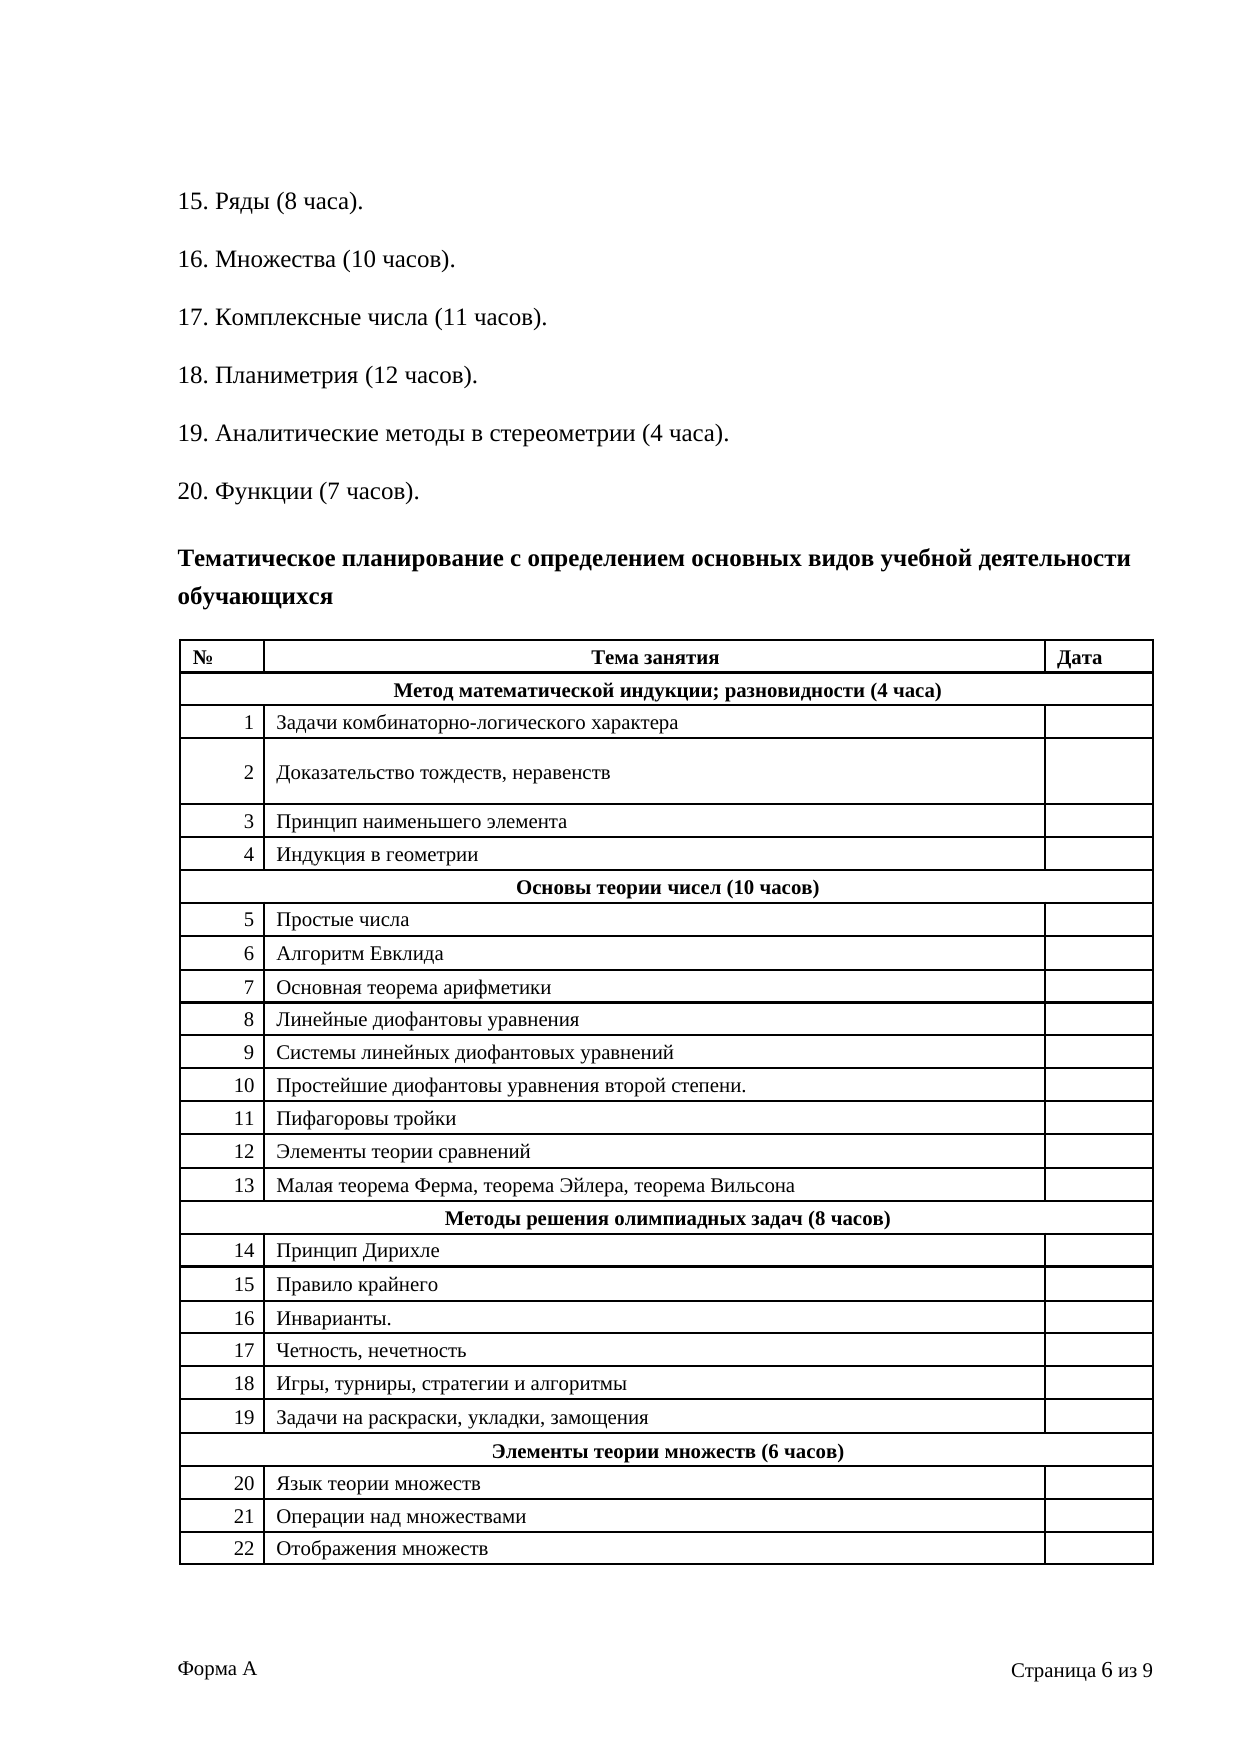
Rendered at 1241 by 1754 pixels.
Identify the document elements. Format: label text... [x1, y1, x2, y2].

table_cell Операции над множествами [265, 1500, 1044, 1531]
table_cell [1046, 1467, 1152, 1498]
list Ряды (8 часа). [177, 186, 1176, 215]
table_cell 16 [181, 1302, 263, 1332]
table_cell [1046, 1400, 1152, 1432]
list Функции (7 часов). [177, 476, 1176, 505]
table_cell [1046, 1268, 1152, 1300]
table_cell [1046, 1069, 1152, 1100]
table_cell Индукция в геометрии [265, 838, 1044, 869]
table_cell Простые числа [265, 904, 1044, 934]
table_cell Принцип наименьшего элемента [265, 805, 1044, 836]
list Планиметрия (12 часов). [177, 360, 1176, 389]
table_cell 17 [181, 1334, 263, 1365]
list Множества (10 часов). [177, 244, 1176, 273]
table_cell 15 [181, 1268, 263, 1300]
table_cell 9 [181, 1036, 263, 1067]
table_cell 22 [181, 1533, 263, 1563]
table_cell Алгоритм Евклида [265, 937, 1044, 969]
table_cell 1 [181, 706, 263, 737]
table_cell Задачи на раскраски, укладки, замощения [265, 1400, 1044, 1432]
table_cell [1046, 971, 1152, 1001]
list Аналитические методы в стереометрии (4 часа). [177, 418, 1176, 447]
table_cell [1046, 904, 1152, 934]
table_cell 11 [181, 1102, 263, 1132]
table_cell Доказательство тождеств, неравенств [265, 739, 1044, 803]
table_cell [1046, 739, 1152, 803]
table_cell [1046, 1102, 1152, 1132]
table_cell 19 [181, 1400, 263, 1432]
table_cell 10 [181, 1069, 263, 1100]
table_cell 7 [181, 971, 263, 1001]
table_cell [1046, 937, 1152, 969]
table_cell [1046, 1169, 1152, 1200]
table_cell Элементы теории сравнений [265, 1135, 1044, 1167]
table_cell [1046, 1135, 1152, 1167]
table_cell [1046, 1036, 1152, 1067]
list Комплексные числа (11 часов). [177, 302, 1176, 331]
table_header Дата [1046, 641, 1152, 671]
table_cell Основы теории чисел (10 часов) [181, 871, 1152, 902]
table_cell 2 [181, 739, 263, 803]
table_cell Малая теорема Ферма, теорема Эйлера, теорема Вильсона [265, 1169, 1044, 1200]
table_cell 18 [181, 1367, 263, 1398]
table_cell [1046, 1367, 1152, 1398]
table_cell [1046, 838, 1152, 869]
table_cell Принцип Дирихле [265, 1235, 1044, 1265]
table_cell [1046, 1500, 1152, 1531]
table_header № [181, 641, 263, 671]
table_cell 5 [181, 904, 263, 934]
table_cell [1046, 1004, 1152, 1034]
table_cell 14 [181, 1235, 263, 1265]
table_cell [1046, 805, 1152, 836]
table_cell [1046, 706, 1152, 737]
table_cell Игры, турниры, стратегии и алгоритмы [265, 1367, 1044, 1398]
table_cell [1046, 1235, 1152, 1265]
table_cell Линейные диофантовы уравнения [265, 1004, 1044, 1034]
table_cell [1046, 1302, 1152, 1332]
table_cell Задачи комбинаторно-логического характера [265, 706, 1044, 737]
table_cell 20 [181, 1467, 263, 1498]
table_cell [1046, 1533, 1152, 1563]
table_cell Инварианты. [265, 1302, 1044, 1332]
table_cell Четность, нечетность [265, 1334, 1044, 1365]
table_cell 8 [181, 1004, 263, 1034]
table_cell Пифагоровы тройки [265, 1102, 1044, 1132]
table_header Тема занятия [265, 641, 1044, 671]
table_cell Отображения множеств [265, 1533, 1044, 1563]
subtitle Тематическое планирование с определением основных видов учебной деятельности обучающихся [177, 543, 1133, 609]
table_cell 13 [181, 1169, 263, 1200]
table_cell 6 [181, 937, 263, 969]
table_cell Простейшие диофантовы уравнения второй степени. [265, 1069, 1044, 1100]
table_cell Правило крайнего [265, 1268, 1044, 1300]
table_cell Элементы теории множеств (6 часов) [181, 1434, 1152, 1465]
table_cell Метод математической индукции; разновидности (4 часа) [181, 674, 1152, 704]
table_cell 4 [181, 838, 263, 869]
table_cell 12 [181, 1135, 263, 1167]
table_cell 21 [181, 1500, 263, 1531]
table_cell 3 [181, 805, 263, 836]
table_cell [1046, 1334, 1152, 1365]
table_cell Основная теорема арифметики [265, 971, 1044, 1001]
table_cell Язык теории множеств [265, 1467, 1044, 1498]
table_cell Системы линейных диофантовых уравнений [265, 1036, 1044, 1067]
table_cell Методы решения олимпиадных задач (8 часов) [181, 1202, 1152, 1232]
